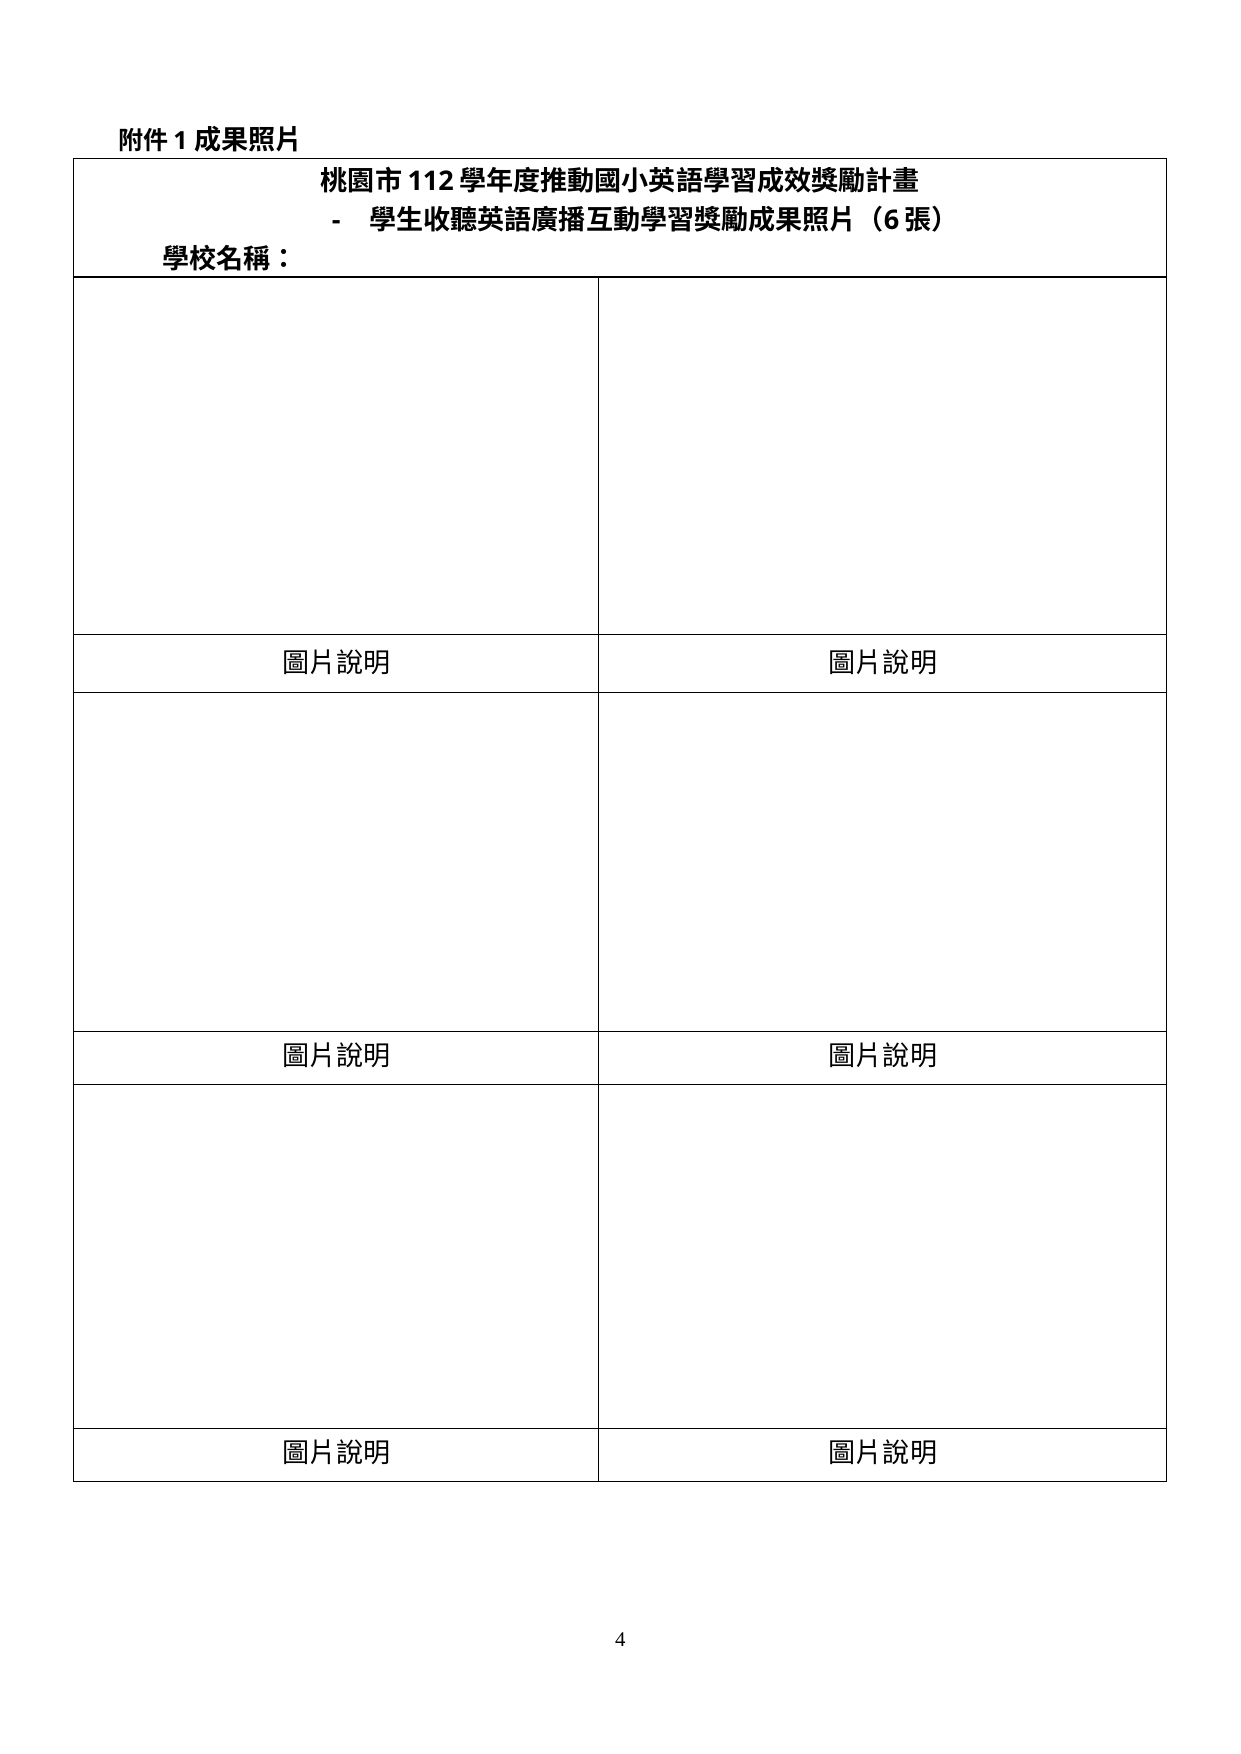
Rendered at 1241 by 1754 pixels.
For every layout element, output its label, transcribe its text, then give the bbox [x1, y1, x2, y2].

table_cell 圖片說明 [599, 1429, 1166, 1481]
table_cell [74, 278, 598, 634]
table_header 桃園市112學年度推動國小英語學習成效獎勵計畫 學生收聽英語廣播互動學習獎勵成果照片（6張） 學校名稱： [74, 159, 1166, 276]
table_cell 圖片說明 [74, 1429, 598, 1481]
text 附件1 成果照片 [118, 118, 1122, 157]
table_cell [599, 278, 1166, 634]
table_cell [74, 693, 598, 1031]
table_cell 圖片說明 [599, 635, 1166, 692]
table_cell [599, 1085, 1166, 1428]
table_cell 圖片說明 [599, 1032, 1166, 1083]
table_cell 圖片說明 [74, 1032, 598, 1083]
table_cell [599, 693, 1166, 1031]
table_cell 圖片說明 [74, 635, 598, 692]
table_cell [74, 1085, 598, 1428]
